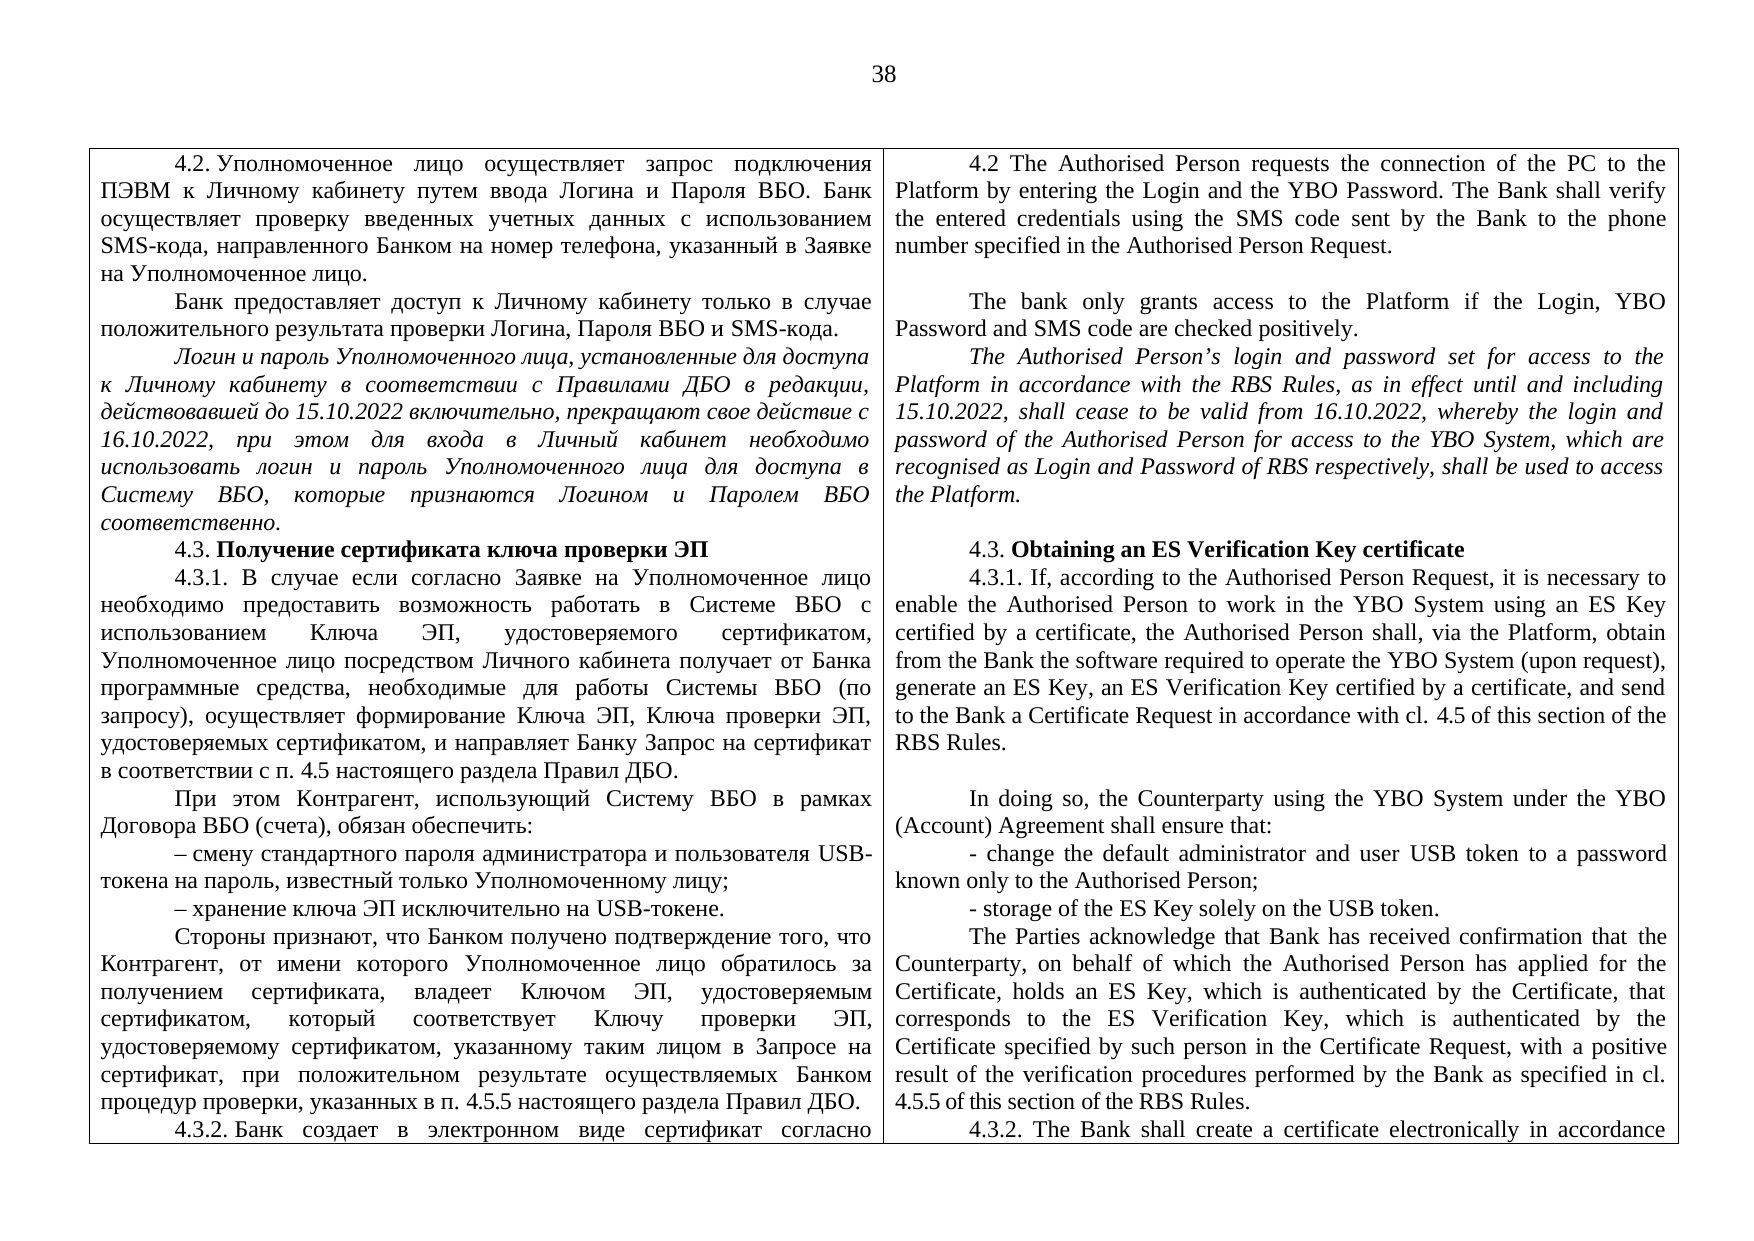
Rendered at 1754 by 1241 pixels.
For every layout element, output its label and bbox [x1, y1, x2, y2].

table_cell [884, 149, 1678, 1142]
table_cell [90, 149, 883, 1142]
